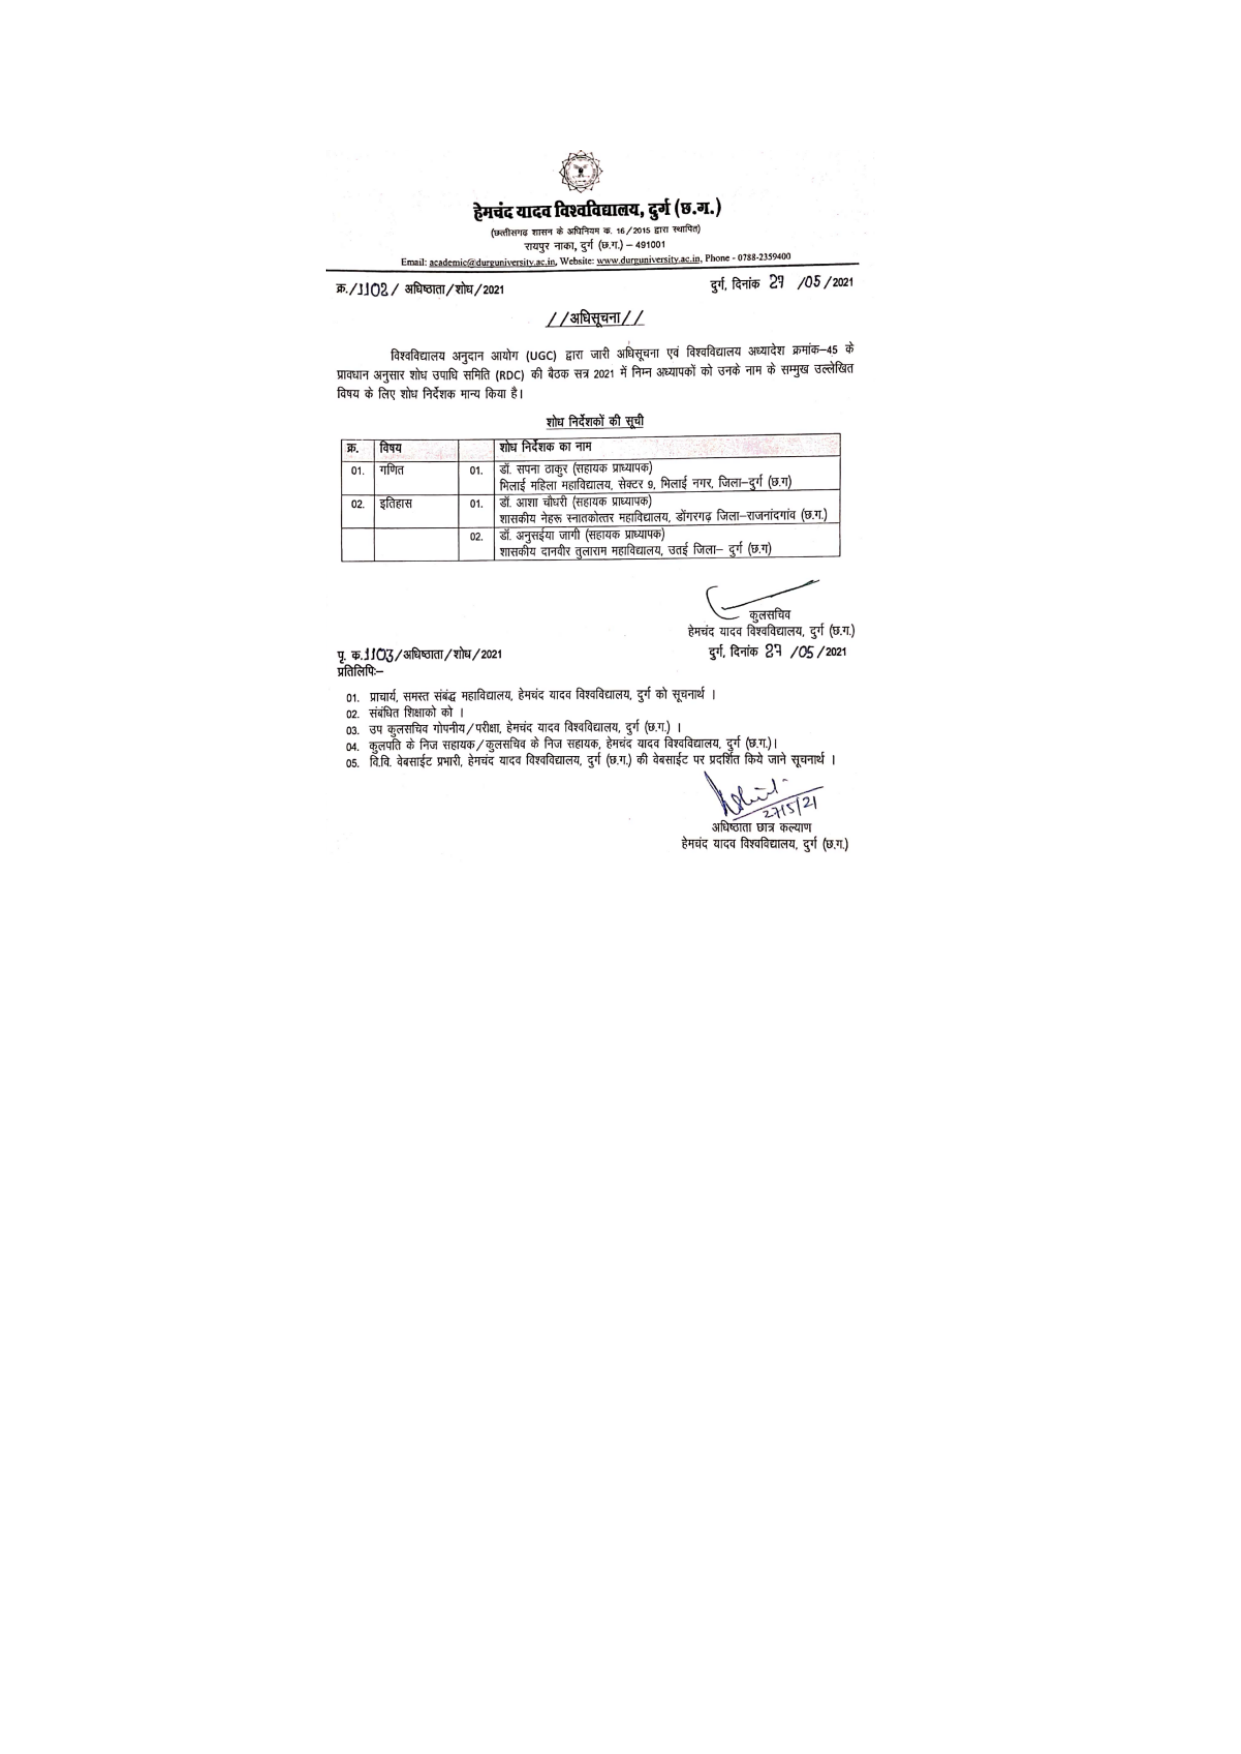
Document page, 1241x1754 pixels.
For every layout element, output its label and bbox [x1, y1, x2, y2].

picture [325, 150, 876, 863]
